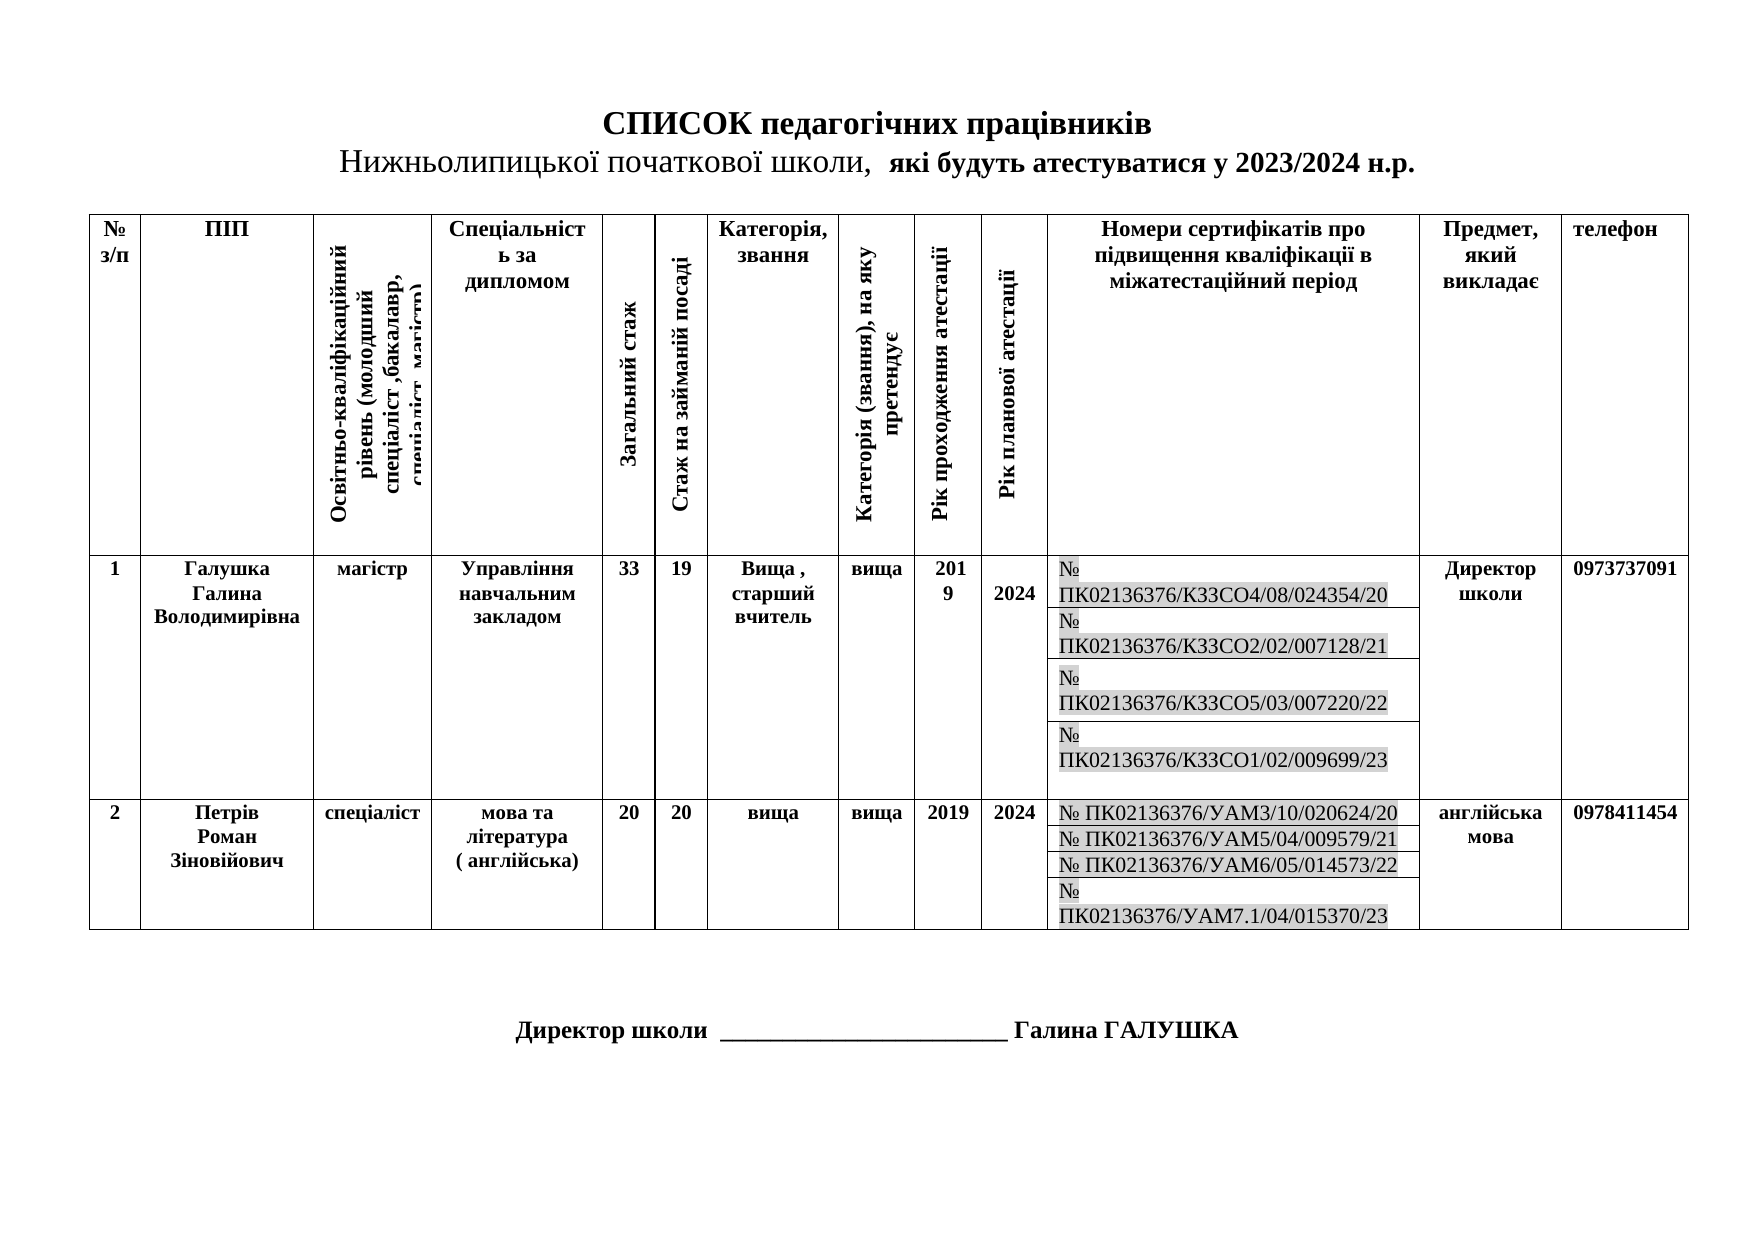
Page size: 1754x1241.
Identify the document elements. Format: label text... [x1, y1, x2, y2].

table_cell вища [708, 800, 838, 929]
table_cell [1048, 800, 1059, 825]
table_header № з/п [90, 215, 140, 555]
table_header Рік проходження атестації [915, 215, 981, 555]
table_cell англійська мова [1420, 800, 1561, 929]
table_header Рік планової атестації [982, 215, 1047, 555]
table_cell вища [839, 800, 914, 929]
table_cell мова та література ( англійська) [432, 800, 602, 929]
table_header Категорія, звання [708, 215, 838, 555]
table_cell 19 [656, 556, 707, 798]
table_header Загальний стаж [603, 215, 654, 555]
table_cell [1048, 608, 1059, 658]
table_header Стаж на займаній посаді [656, 215, 707, 555]
table_cell № ПК02136376/КЗЗСО4/08/024354/20 [1079, 556, 1419, 607]
table_cell 0973737091 [1562, 556, 1688, 798]
table_header Номери сертифікатів про підвищення кваліфікації в міжатестаційний період [1048, 215, 1419, 555]
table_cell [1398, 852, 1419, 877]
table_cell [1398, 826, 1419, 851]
table_header Категорія (звання), на яку претендує [839, 215, 914, 555]
table_cell 2 [90, 800, 140, 929]
table_cell магістр [314, 556, 431, 798]
table_cell Петрів Роман Зіновійович [141, 800, 313, 929]
table_header Освітньо-кваліфікаційний рівень (молодший спеціаліст ,бакалавр, спеціаліст, магістр) [314, 215, 431, 555]
text Директор школи _______________________ Галина ГАЛУШКА [88, 1015, 1665, 1044]
table_cell № ПК02136376/КЗЗСО2/02/007128/21 [1079, 608, 1419, 658]
table_header телефон [1562, 215, 1688, 555]
table_cell № ПК02136376/КЗЗСО5/03/007220/22 [1048, 659, 1419, 721]
table_cell Галушка Галина Володимирівна [141, 556, 313, 798]
table_cell Директор школи [1420, 556, 1561, 798]
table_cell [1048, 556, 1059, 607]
table_cell 20 [656, 800, 707, 929]
table_header ПІП [141, 215, 313, 555]
table_cell 2024 [982, 800, 1047, 929]
table_cell 2019 [915, 556, 981, 798]
table_header Спеціальність за дипломом [432, 215, 602, 555]
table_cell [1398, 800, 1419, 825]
table_cell Управління навчальним закладом [432, 556, 602, 798]
table_cell 20 [603, 800, 654, 929]
text Нижньолипицької початкової школи, які будуть атестуватися у 2023/2024 н.р. [88, 142, 1665, 180]
table_cell № ПК02136376/УАМ7.1/04/015370/23 [1048, 878, 1419, 929]
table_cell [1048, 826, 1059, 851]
table_cell 33 [603, 556, 654, 798]
table_header Предмет, який викладає [1420, 215, 1561, 555]
table_cell 2024 [982, 556, 1047, 798]
table_cell 0978411454 [1562, 800, 1688, 929]
text СПИСОК педагогічних працівників [88, 103, 1665, 142]
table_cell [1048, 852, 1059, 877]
table_cell 2019 [915, 800, 981, 929]
table_cell Вища , старший вчитель [708, 556, 838, 798]
table_cell 1 [90, 556, 140, 798]
table_cell вища [839, 556, 914, 798]
table_cell спеціаліст [314, 800, 431, 929]
table_cell № ПК02136376/КЗЗСО1/02/009699/23 [1048, 722, 1419, 798]
